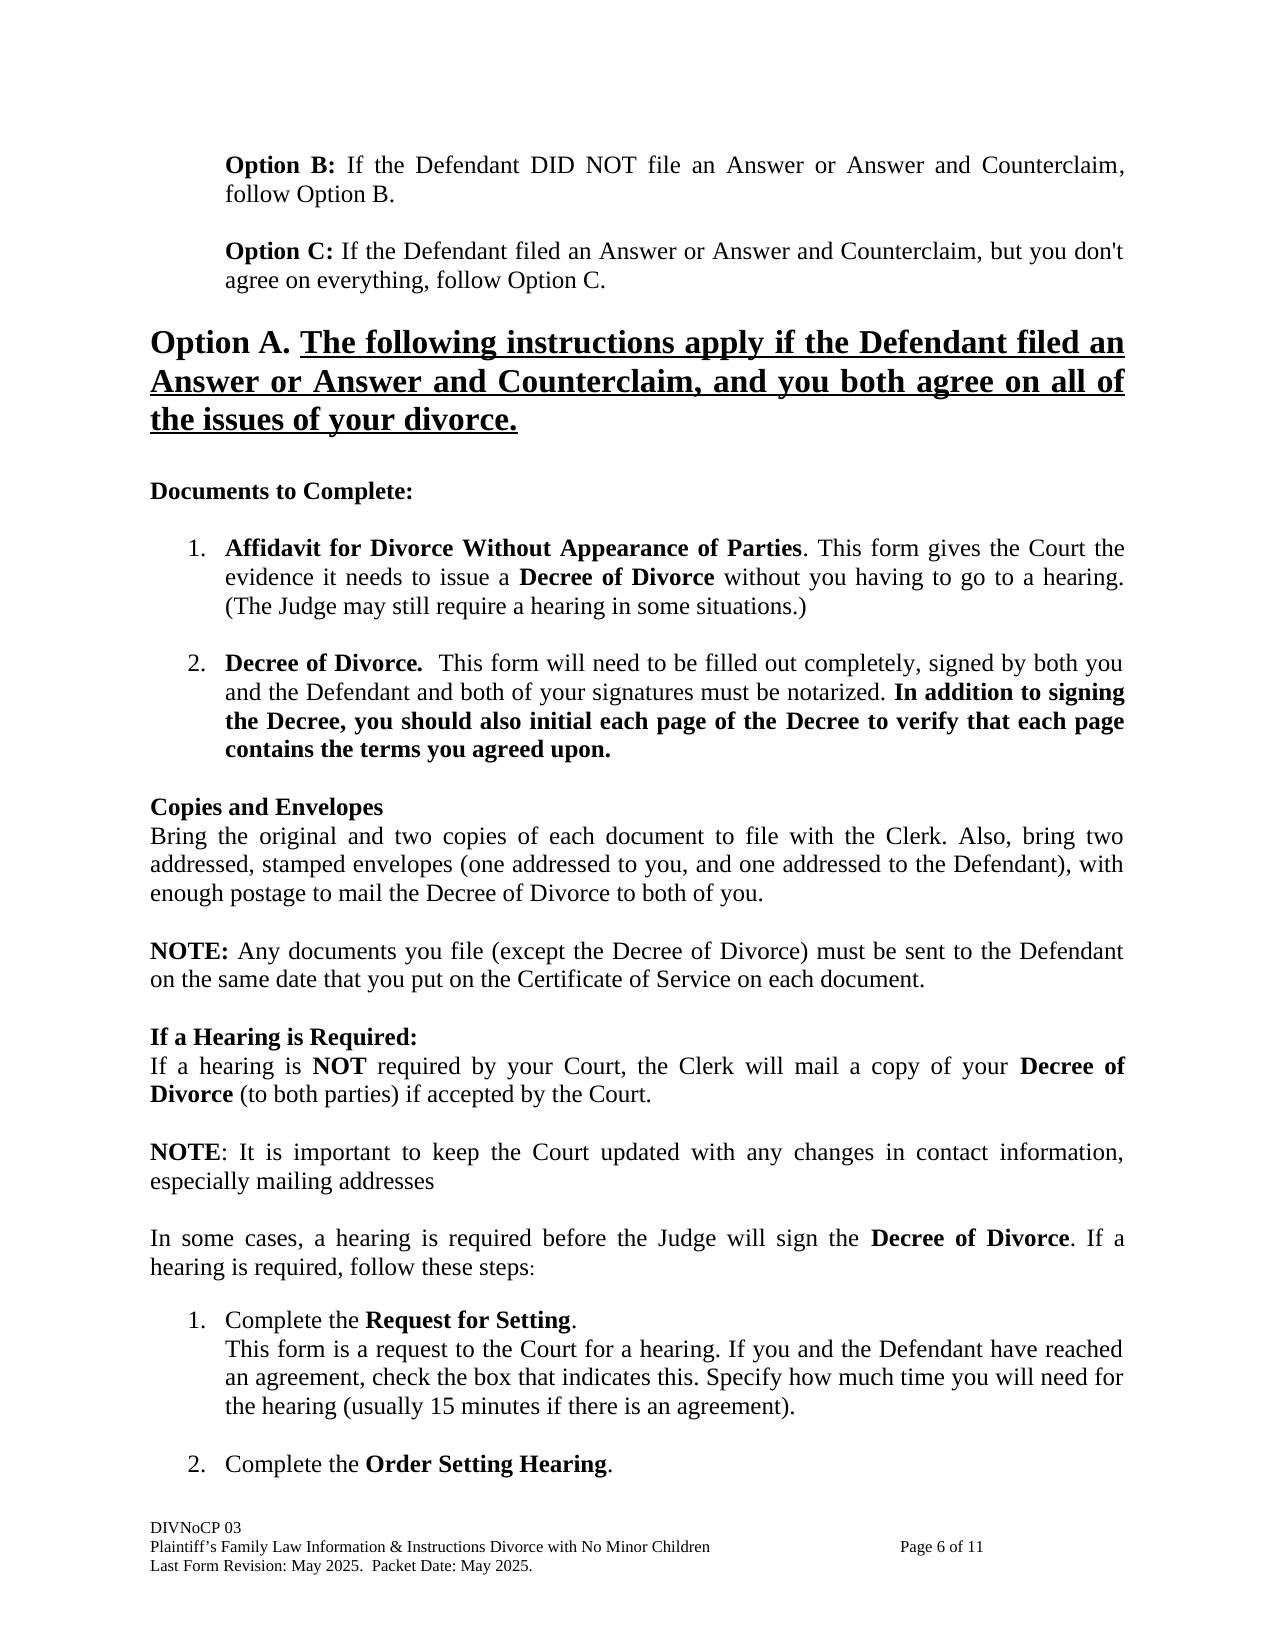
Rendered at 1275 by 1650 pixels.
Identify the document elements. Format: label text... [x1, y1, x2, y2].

list Complete the Request for Setting. [187, 1305, 1125, 1334]
text NOTE: It is important to keep the Court updated with any changes in contact information, especially mailing addresses [150, 1137, 1125, 1194]
text Documents to Complete: [150, 476, 1125, 504]
list Decree of Divorce. This form will need to be filled out completely, signed by both you and the Defendant and both of your signatures must be notarized. In addition to signing the Decree, you should also initial each page of the Decree to verify that each page contains the terms you agreed upon. [187, 648, 1125, 763]
list Affidavit for Divorce Without Appearance of Parties. This form gives the Court the evidence it needs to issue a Decree of Divorce without you having to go to a hearing. (The Judge may still require a hearing in some situations.) [187, 533, 1125, 619]
text Option B: If the Defendant DID NOT file an Answer or Answer and Counterclaim, follow Option B. [225, 150, 1125, 207]
text Option A. The following instructions apply if the Defendant filed an Answer or Answer and Counterclaim, and you both agree on all of the issues of your divorce. [150, 396, 1125, 437]
text If a Hearing is Required: [150, 1022, 1125, 1051]
text NOTE: Any documents you file (except the Decree of Divorce) must be sent to the Defendant on the same date that you put on the Certificate of Service on each document. [150, 936, 1125, 993]
text Option C: If the Defendant filed an Answer or Answer and Counterclaim, but you don't agree on everything, follow Option C. [225, 236, 1125, 294]
list Complete the Order Setting Hearing. [187, 1449, 1125, 1477]
text In some cases, a hearing is required before the Judge will sign the Decree of Divorce. If a hearing is required, follow these steps: [150, 1223, 1125, 1281]
text This form is a request to the Court for a hearing. If you and the Defendant have reached an agreement, check the box that indicates this. Specify how much time you will need for the hearing (usually 15 minutes if there is an agreement). [225, 1334, 1125, 1420]
text Copies and Envelopes [150, 792, 1125, 821]
text If a hearing is NOT required by your Court, the Clerk will mail a copy of your Decree of Divorce (to both parties) if accepted by the Court. [150, 1051, 1125, 1108]
text Option A. The following instructions apply if the Defendant filed an Answer or Answer and Counterclaim, and you both agree on all of the issues of your divorce. [150, 322, 1125, 394]
text Bring the original and two copies of each document to file with the Clerk. Also, bring two addressed, stamped envelopes (one addressed to you, and one addressed to the Defendant), with enough postage to mail the Decree of Divorce to both of you. [150, 821, 1125, 907]
